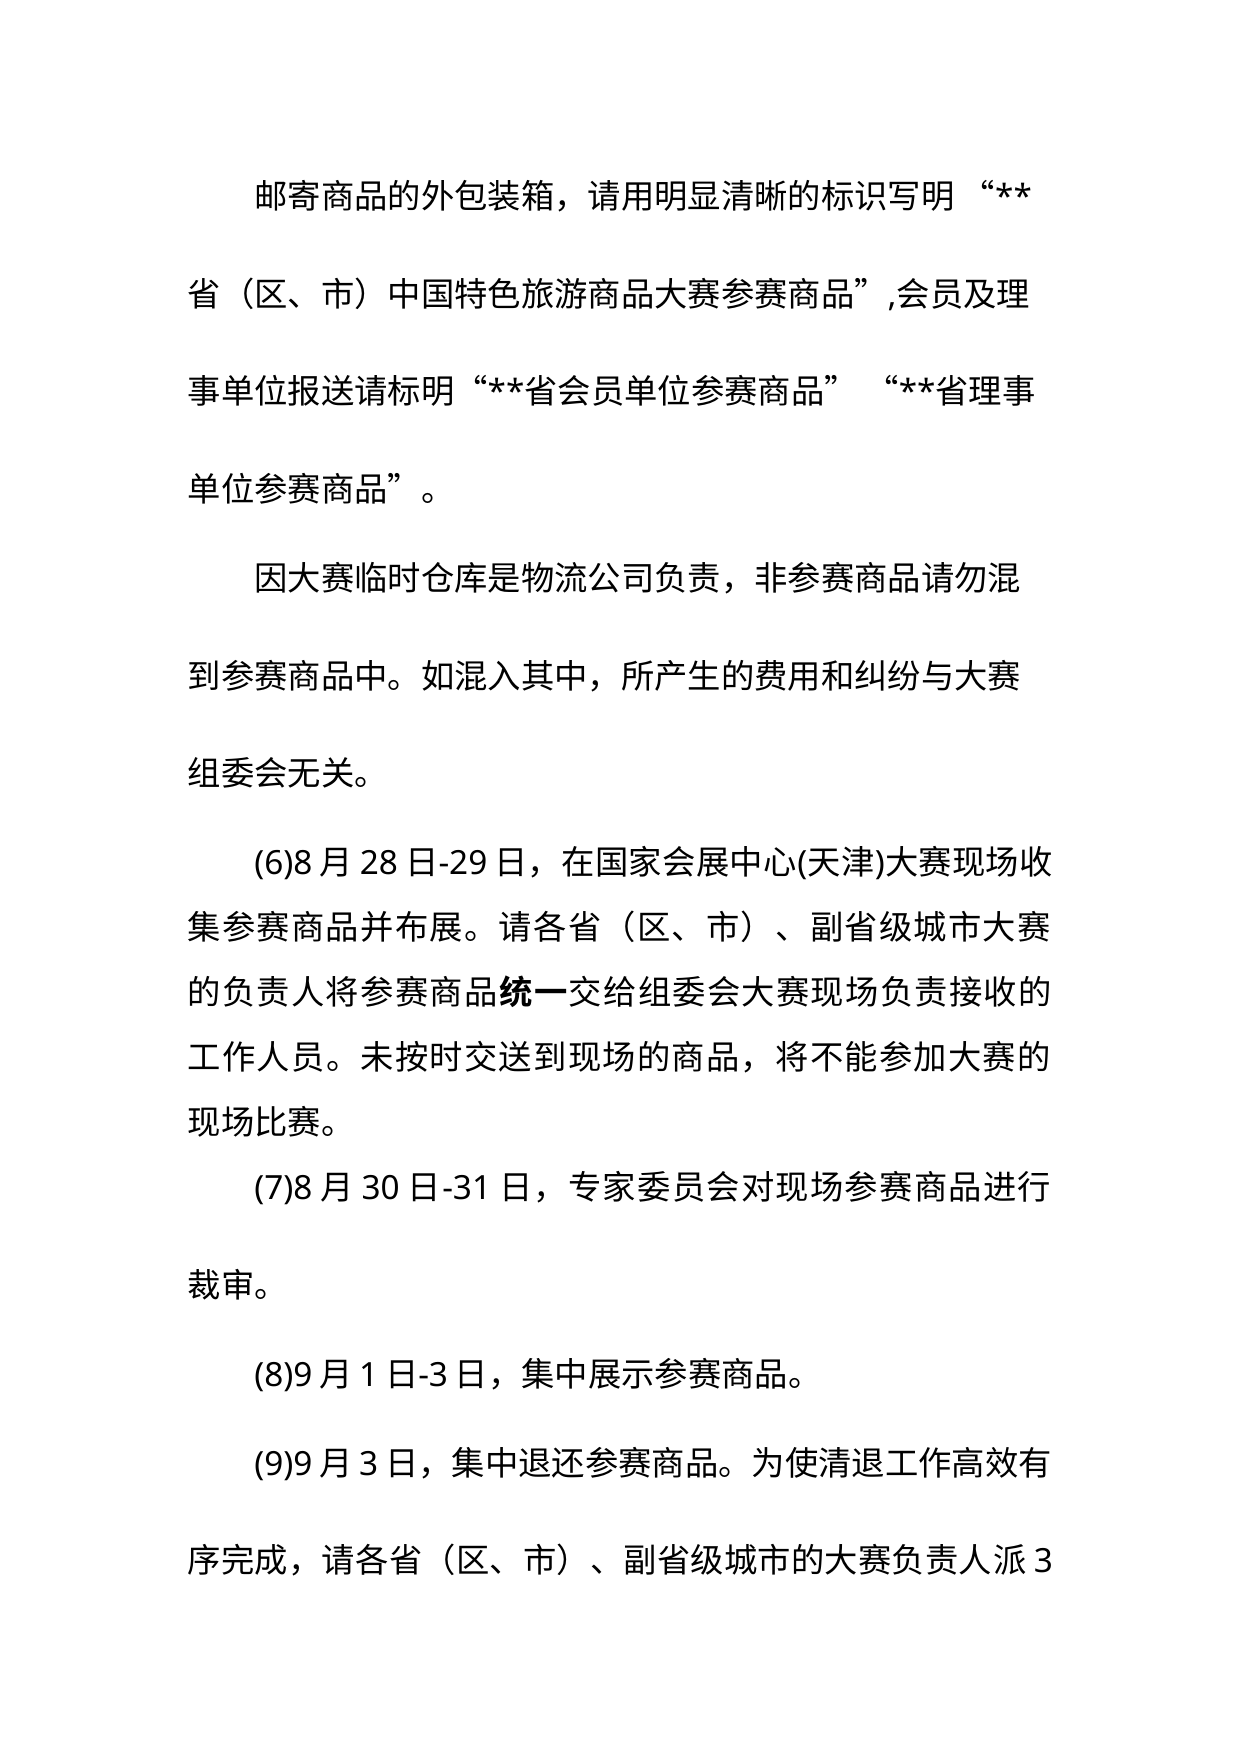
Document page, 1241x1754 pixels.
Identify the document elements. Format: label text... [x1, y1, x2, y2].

text 邮寄商品的外包装箱，请用明显清晰的标识写明 “**省（区、市）中国特色旅游商品大赛参赛商品”,会员及理事单位报送请标明“**省会员单位参赛商品” “**省理事单位参赛商品”。 [187, 162, 1053, 519]
text 因大赛临时仓库是物流公司负责，非参赛商品请勿混到参赛商品中。如混入其中，所产生的费用和纠纷与大赛组委会无关。 [187, 543, 1053, 803]
text (7)8月30日-31日，专家委员会对现场参赛商品进行裁审。 [187, 1153, 1053, 1315]
text (8)9月1日-3日，集中展示参赛商品。 [187, 1339, 1053, 1404]
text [187, 1428, 1053, 1591]
text (6)8月28日-29日，在国家会展中心(天津)大赛现场收集参赛商品并布展。请各省（区、市）、副省级城市大赛的负责人将参赛商品统一交给组委会大赛现场负责接收的工作人员。未按时交送到现场的商品，将不能参加大赛的现场比赛。 [187, 828, 1053, 1153]
